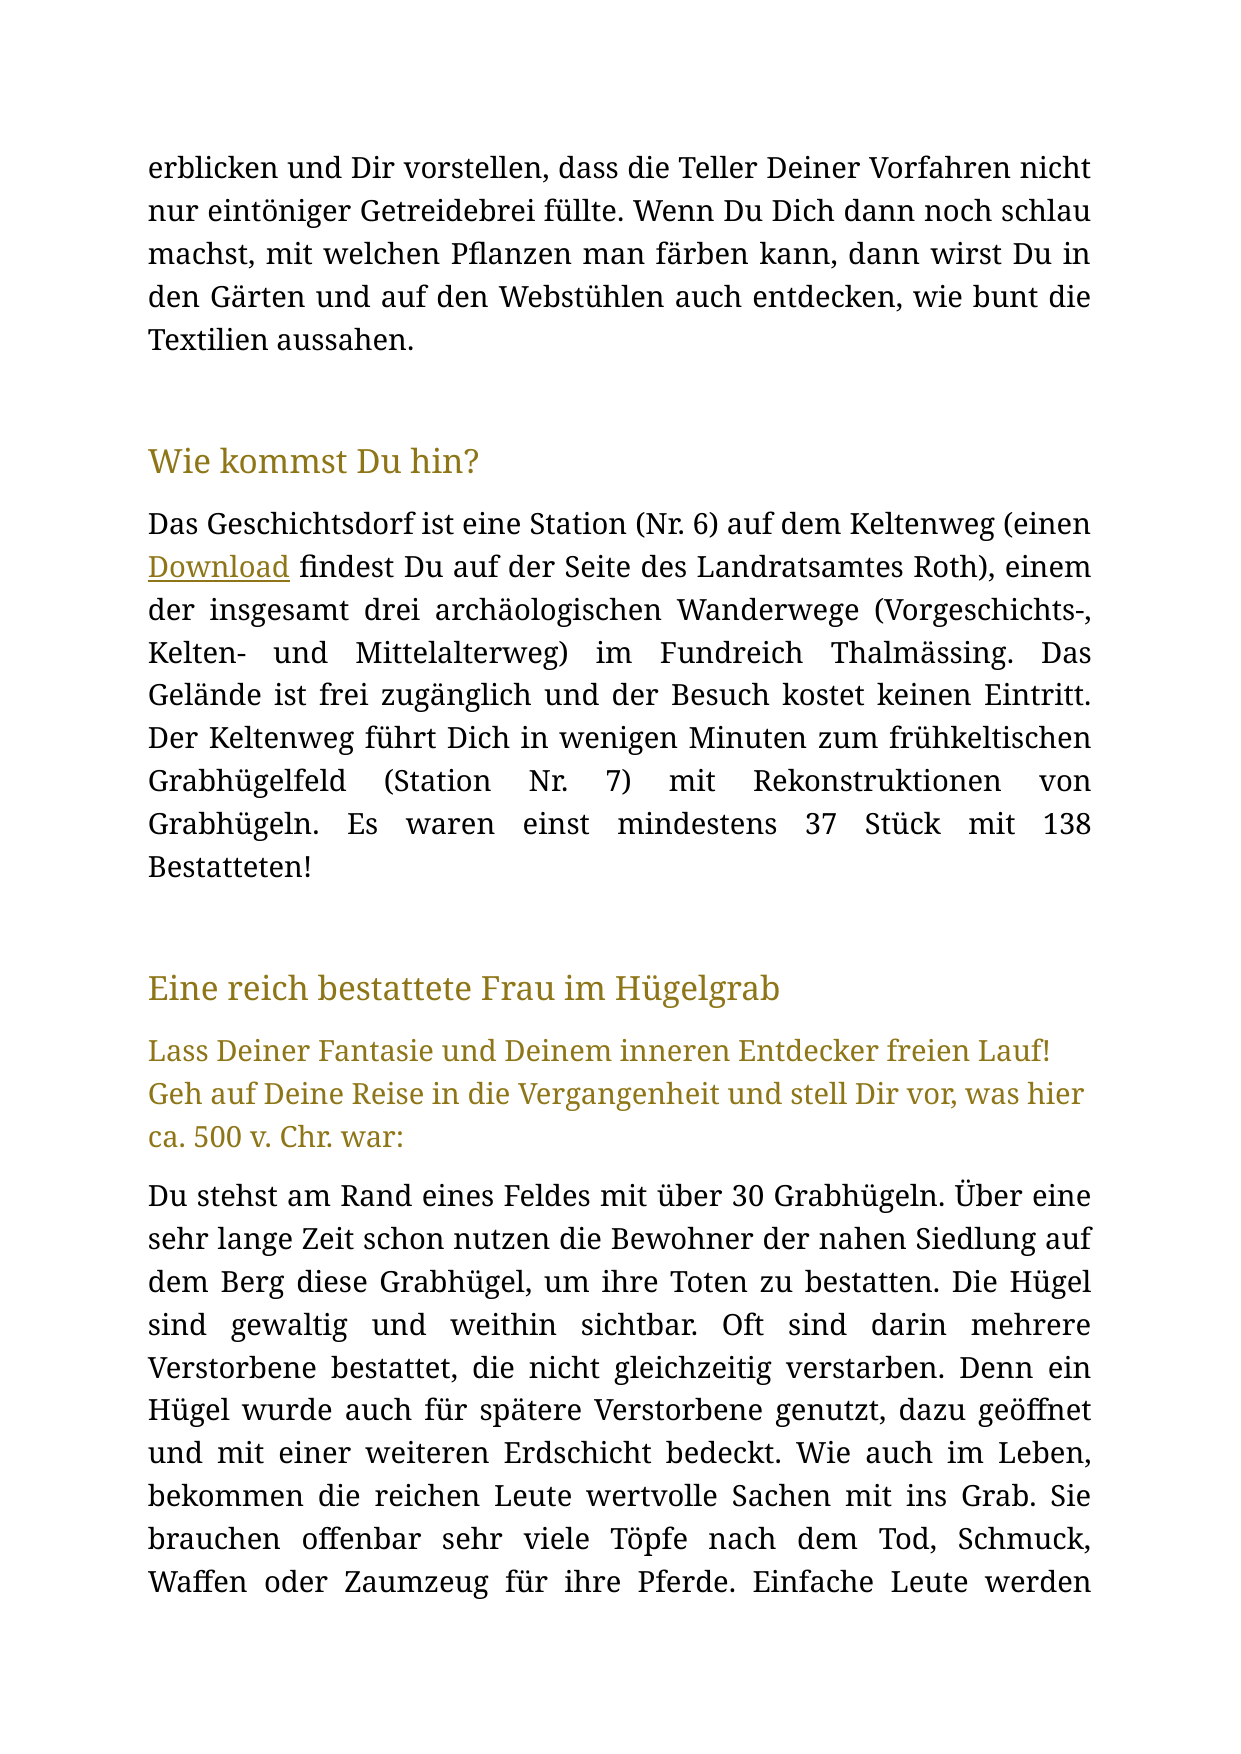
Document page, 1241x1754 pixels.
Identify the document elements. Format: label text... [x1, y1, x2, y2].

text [148, 1176, 1093, 1601]
text Eine reich bestattete Frau im Hügelgrab [148, 965, 1093, 1010]
text Wie kommst Du hin? [148, 438, 1093, 483]
text Das Geschichtsdorf ist eine Station (Nr. 6) auf dem Keltenweg (einen Download findest Du auf der Seite des Landratsamtes Roth), einem der insgesamt drei archäologischen Wanderwege (Vorgeschichts-, Kelten- und Mittelalterweg) im Fundreich Thalmässing. Das Gelände ist frei zugänglich und der Besuch kostet keinen Eintritt. Der Keltenweg führt Dich in wenigen Minuten zum frühkeltischen Grabhügelfeld (Station Nr. 7) mit Rekonstruktionen von Grabhügeln. Es waren einst mindestens 37 Stück mit 138 Bestatteten! [148, 503, 1093, 886]
text Lass Deiner Fantasie und Deinem inneren Entdecker freien Lauf! Geh auf Deine Reise in die Vergangenheit und stell Dir vor, was hier ca. 500 v. Chr. war: [148, 1031, 1093, 1156]
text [148, 148, 1093, 358]
